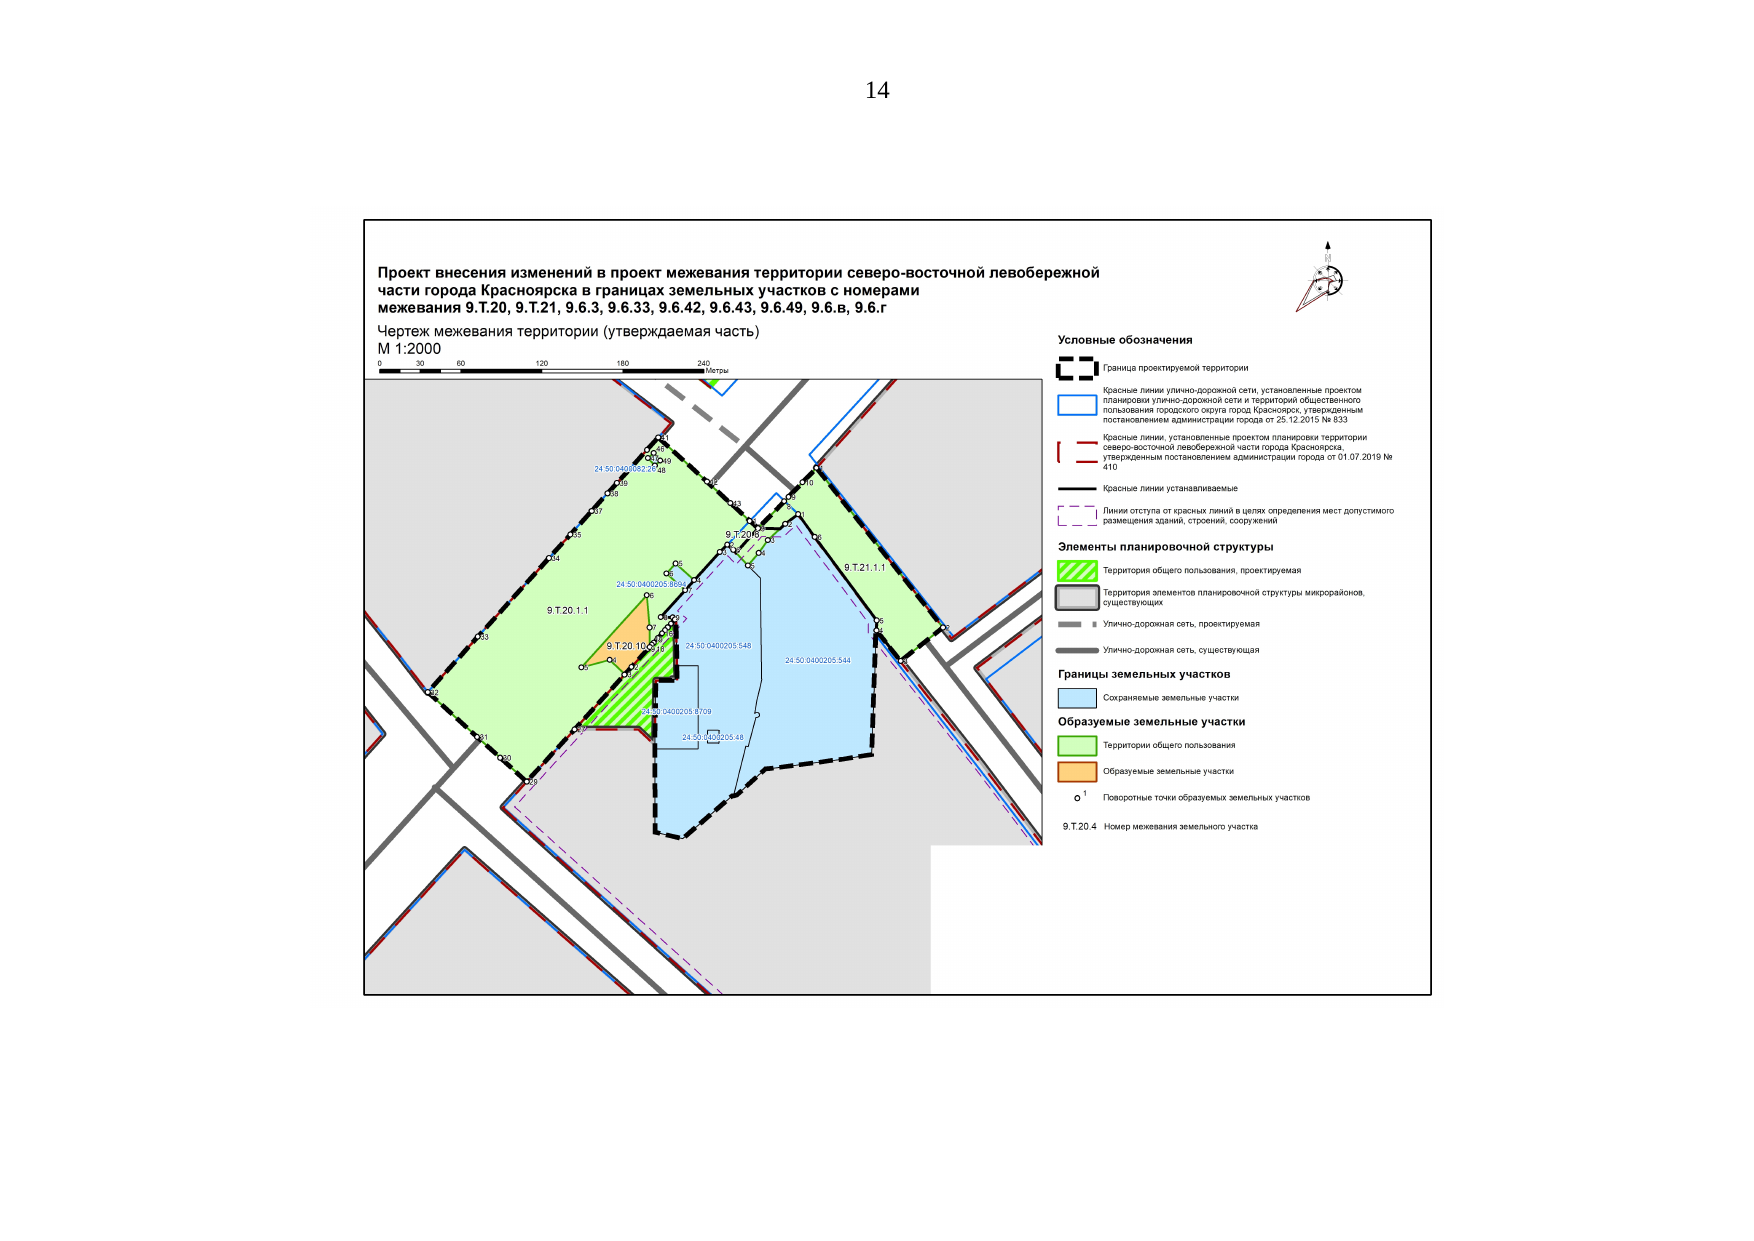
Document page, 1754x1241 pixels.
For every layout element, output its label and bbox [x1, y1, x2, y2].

picture [310, 206, 1444, 1008]
